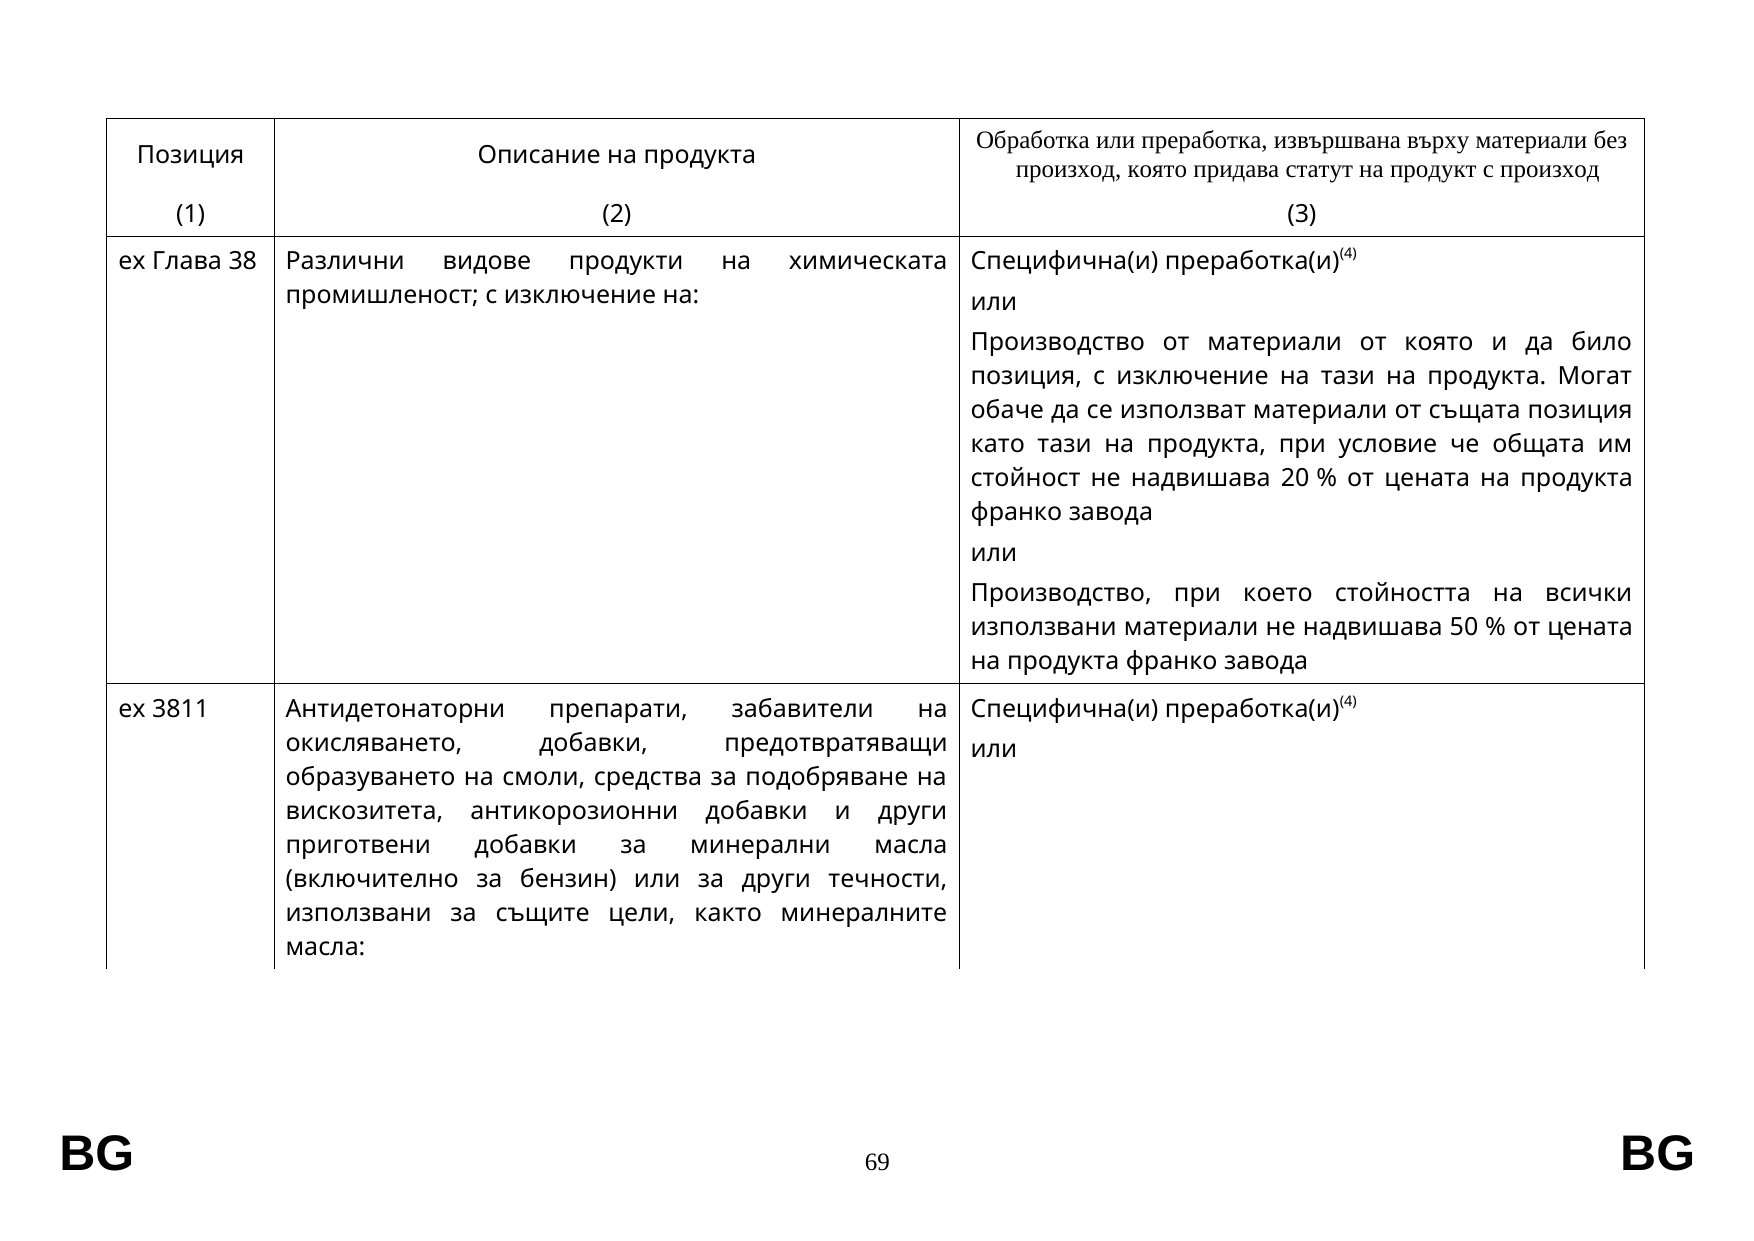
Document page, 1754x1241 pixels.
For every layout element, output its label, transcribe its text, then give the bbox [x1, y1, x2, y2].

table_cell (1) [107, 189, 274, 236]
table_cell (2) [275, 189, 959, 236]
table_header Обработка или преработка, извършвана върху материали без произход, която придава статут на продукт с произход [960, 119, 1644, 189]
table_cell Антидетонаторни препарати, забавители на окисляването, добавки, предотвратяващи образуването на смоли, средства за подобряване на вискозитета, антикорозионни добавки и други приготвени добавки за минерални масла (включително за бензин) или за други течности, използвани за същите цели, както минералните масла: [275, 684, 959, 969]
table_cell Специфична(и) преработка(и)(4) или Производство от материали от която и да било позиция, с изключение на тази на продукта. Могат обаче да се използват материали от същата позиция като тази на продукта, при условие че общата им стойност не надвишава 20 % от цената на продукта франко завода или Производство, при което стойността на всички използвани материали не надвишава 50 % от цената на продукта франко завода [960, 237, 1644, 683]
table_cell ex 3811 [107, 684, 274, 969]
table_cell ex Глава 38 [107, 237, 274, 683]
table_cell Специфична(и) преработка(и)(4) или [960, 684, 1644, 969]
table_header Описание на продукта [275, 119, 959, 189]
table_header Позиция [107, 119, 274, 189]
table_cell Различни видове продукти на химическата промишленост; с изключение на: [275, 237, 959, 683]
table_cell (3) [960, 189, 1644, 236]
